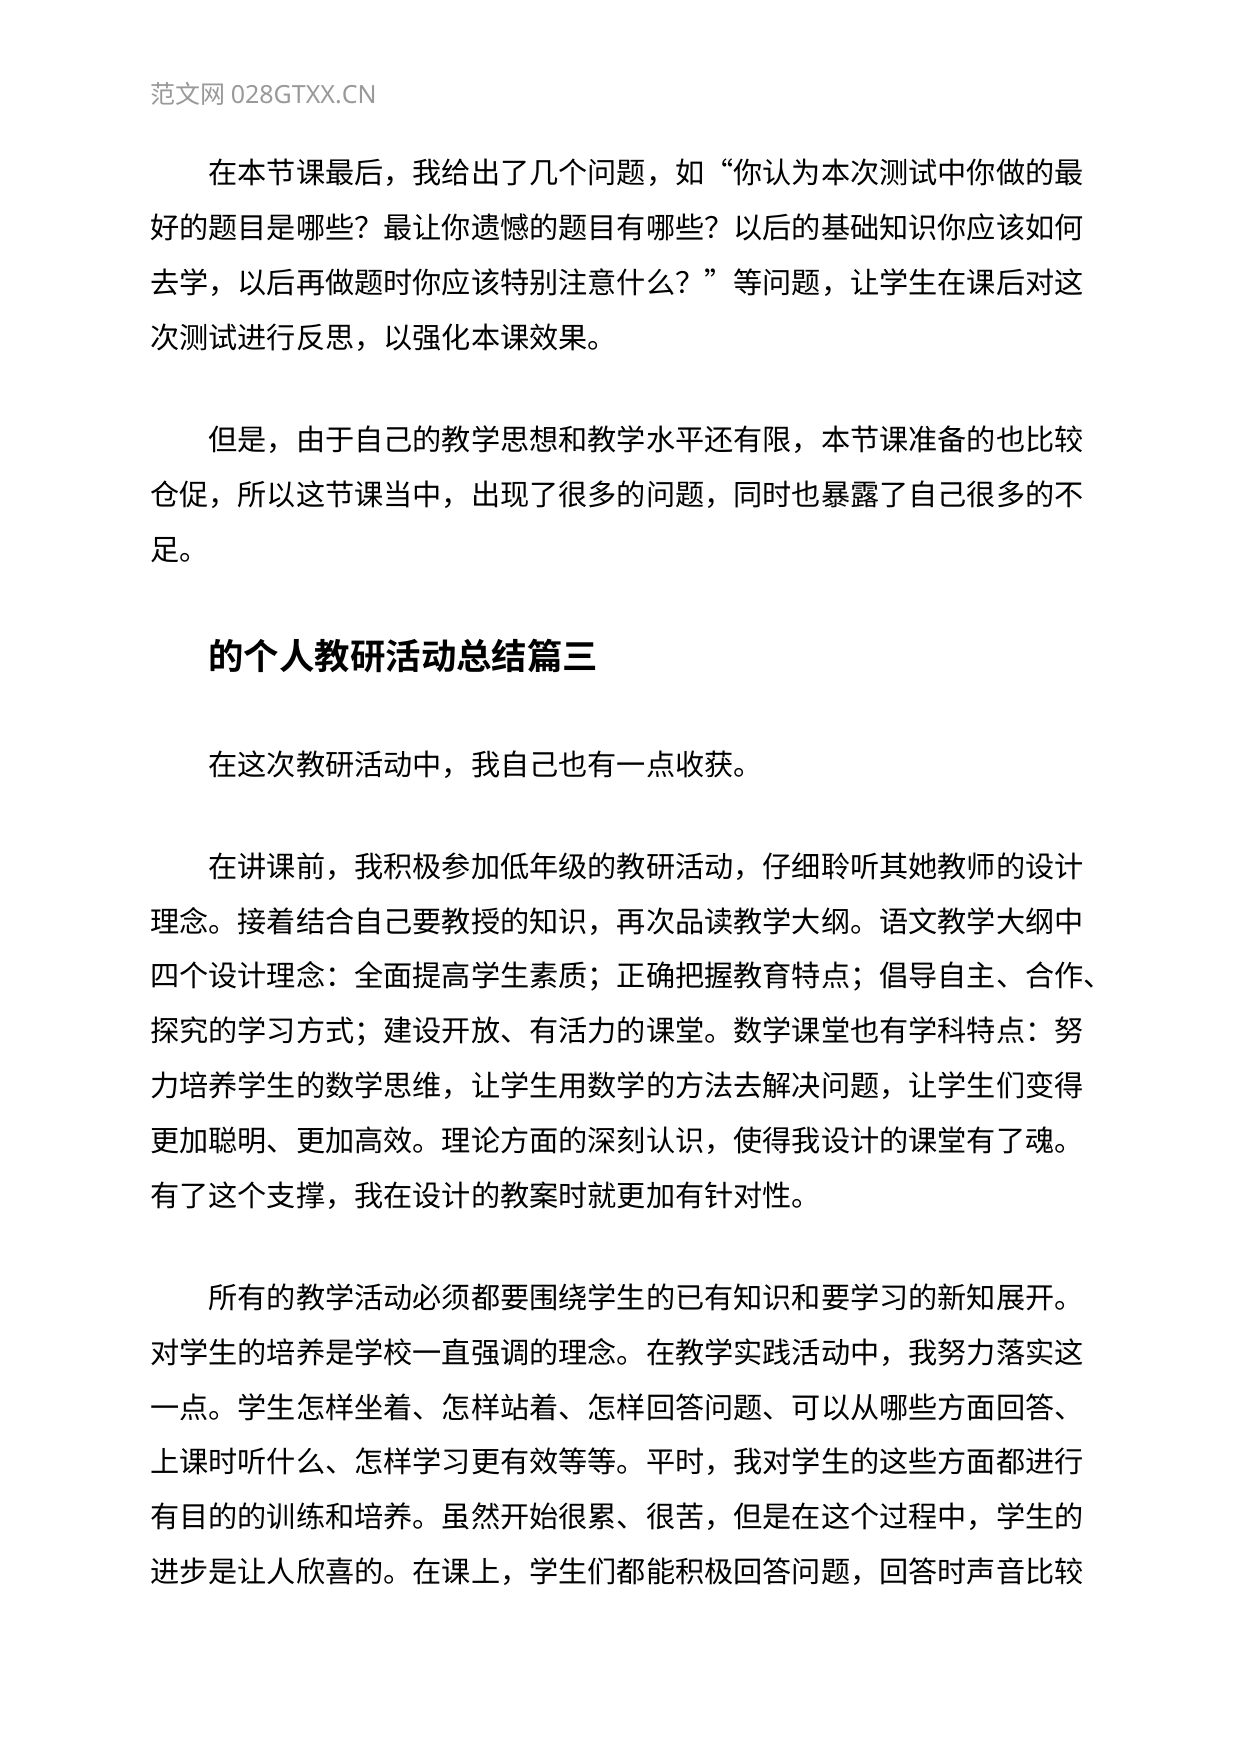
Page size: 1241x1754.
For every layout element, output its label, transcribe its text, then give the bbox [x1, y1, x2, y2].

text 在这次教研活动中，我自己也有一点收获。 [150, 741, 1090, 784]
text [150, 1274, 1090, 1591]
text 在本节课最后，我给出了几个问题，如“你认为本次测试中你做的最好的题目是哪些？最让你遗憾的题目有哪些？以后的基础知识你应该如何去学，以后再做题时你应该特别注意什么？”等问题，让学生在课后对这次测试进行反思，以强化本课效果。 [150, 150, 1090, 357]
text 的个人教研活动总结篇三 [150, 628, 1090, 679]
text 但是，由于自己的教学思想和教学水平还有限，本节课准备的也比较仓促，所以这节课当中，出现了很多的问题，同时也暴露了自己很多的不足。 [150, 416, 1090, 568]
text 在讲课前，我积极参加低年级的教研活动，仔细聆听其她教师的设计理念。接着结合自己要教授的知识，再次品读教学大纲。语文教学大纲中四个设计理念：全面提高学生素质；正确把握教育特点；倡导自主、合作、探究的学习方式；建设开放、有活力的课堂。数学课堂也有学科特点：努力培养学生的数学思维，让学生用数学的方法去解决问题，让学生们变得更加聪明、更加高效。理论方面的深刻认识，使得我设计的课堂有了魂。有了这个支撑，我在设计的教案时就更加有针对性。 [150, 843, 1090, 1215]
